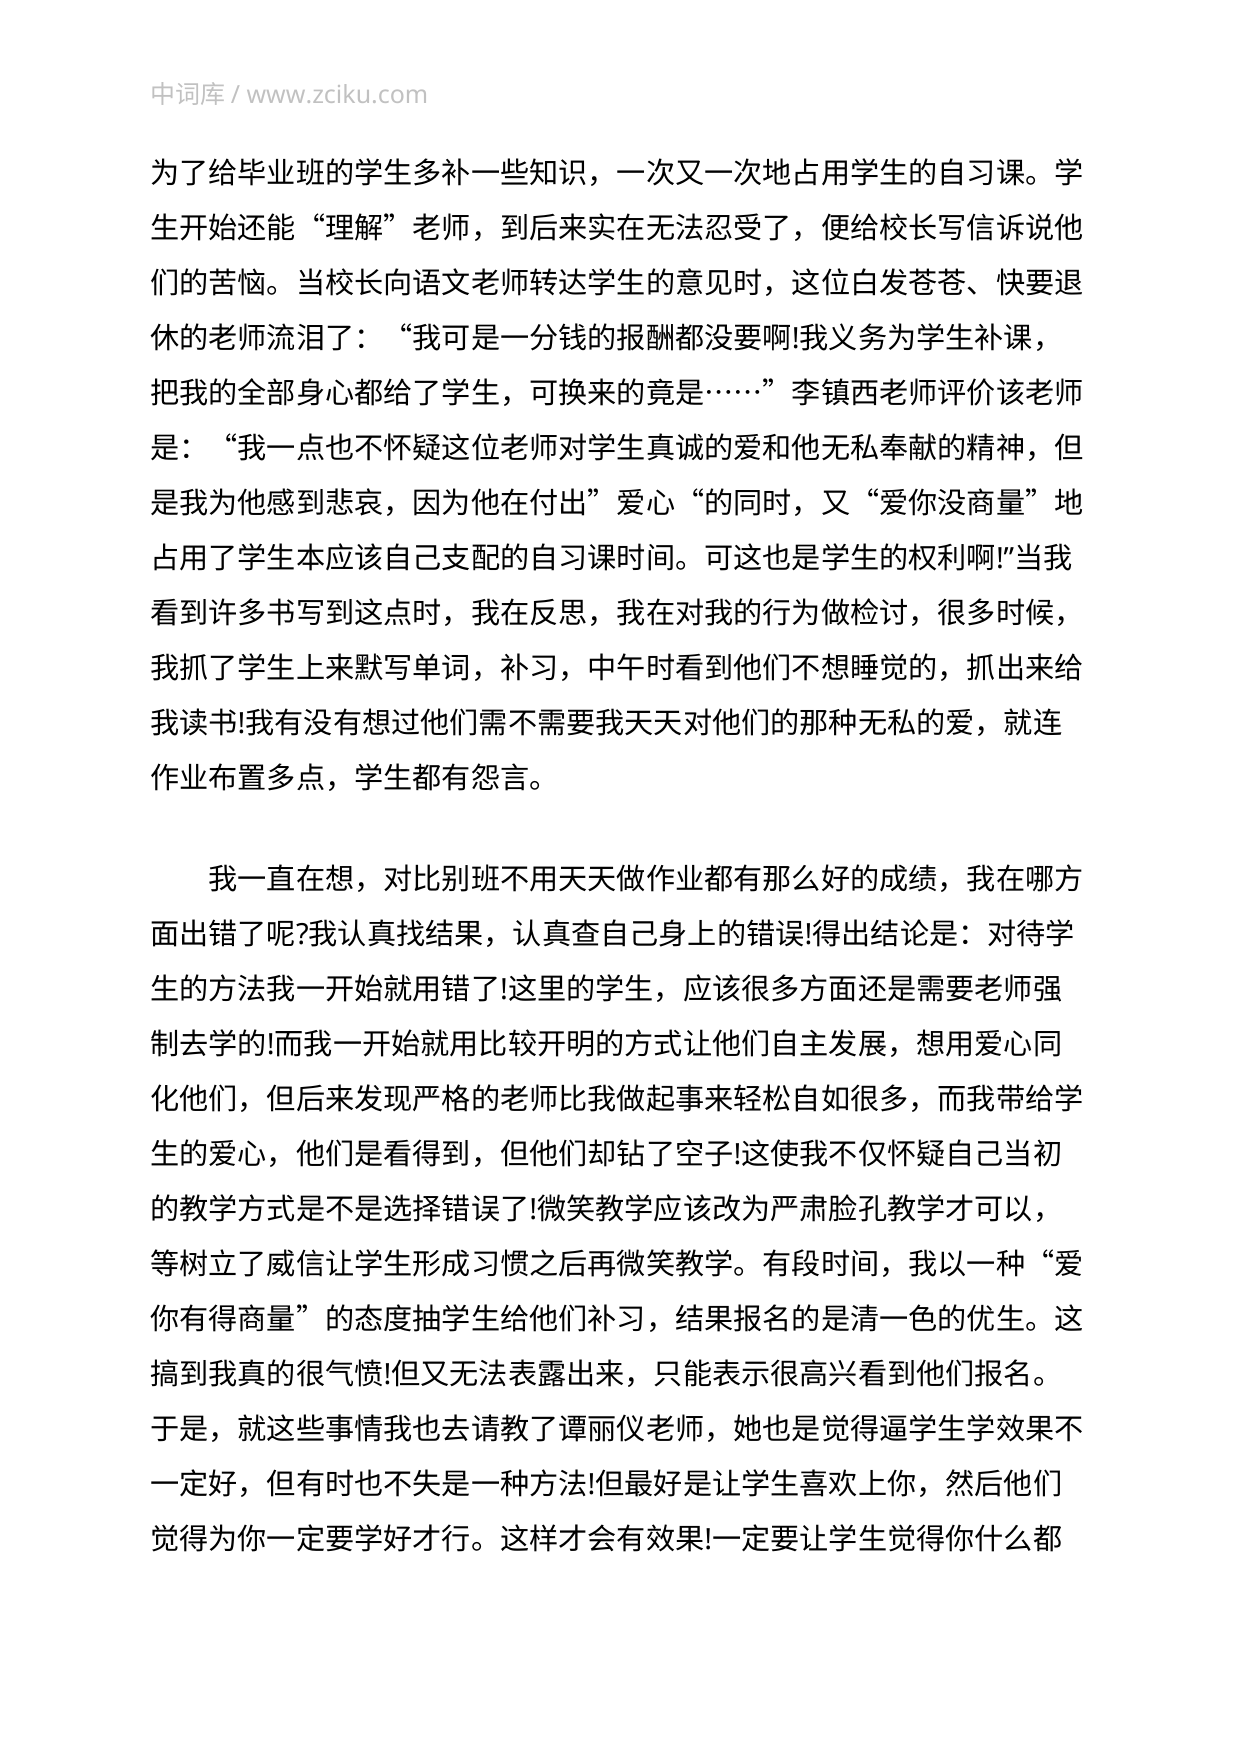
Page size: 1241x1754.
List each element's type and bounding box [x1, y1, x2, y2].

text [150, 150, 1090, 796]
text [150, 856, 1090, 1558]
